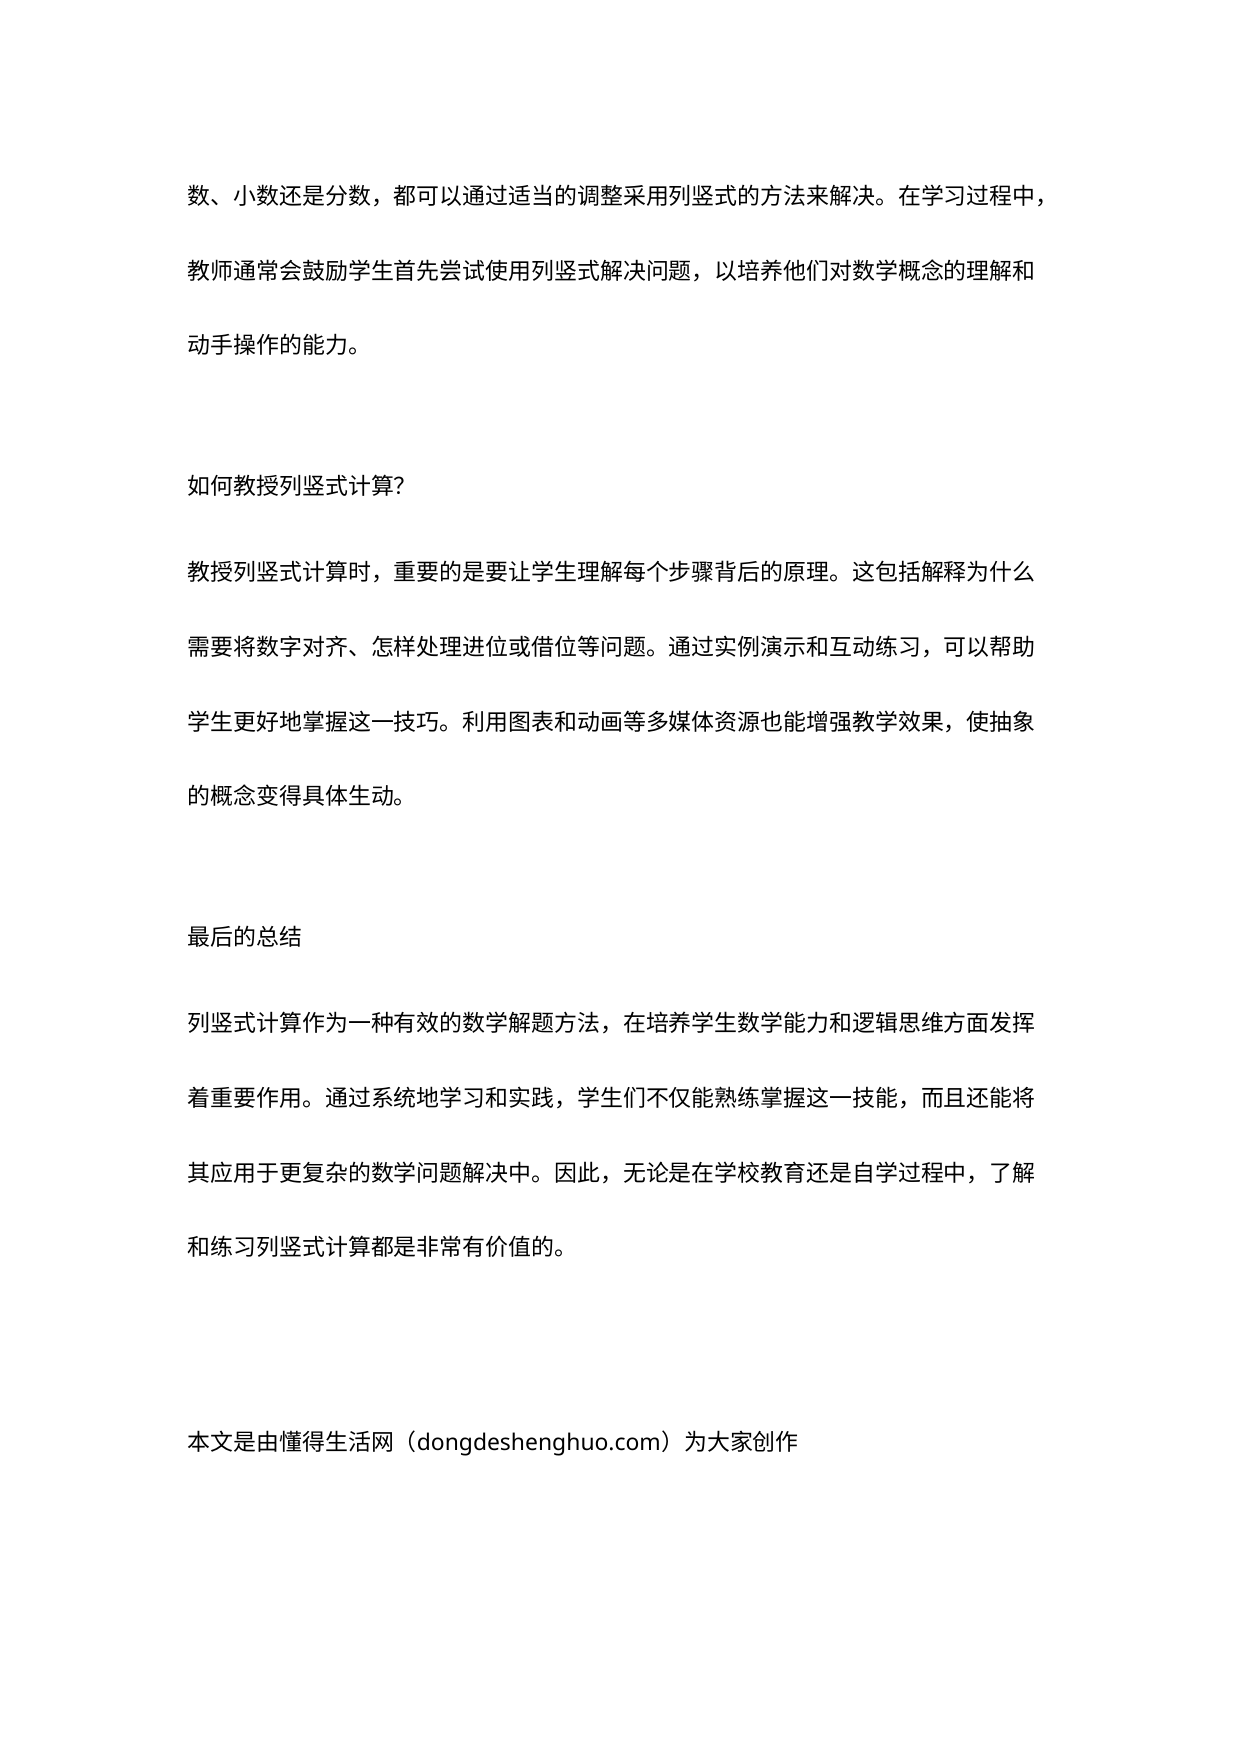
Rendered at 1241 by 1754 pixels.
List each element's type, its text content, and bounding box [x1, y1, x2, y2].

text 列竖式计算作为一种有效的数学解题方法，在培养学生数学能力和逻辑思维方面发挥着重要作用。通过系统地学习和实践，学生们不仅能熟练掌握这一技能，而且还能将其应用于更复杂的数学问题解决中。因此，无论是在学校教育还是自学过程中，了解和练习列竖式计算都是非常有价值的。 [187, 989, 1053, 1278]
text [187, 162, 1053, 376]
text 如何教授列竖式计算？ [187, 452, 1053, 517]
text 本文是由懂得生活网（dongdeshenghuo.com）为大家创作 [187, 1408, 1053, 1473]
text 教授列竖式计算时，重要的是要让学生理解每个步骤背后的原理。这包括解释为什么需要将数字对齐、怎样处理进位或借位等问题。通过实例演示和互动练习，可以帮助学生更好地掌握这一技巧。利用图表和动画等多媒体资源也能增强教学效果，使抽象的概念变得具体生动。 [187, 538, 1053, 827]
text 最后的总结 [187, 903, 1053, 968]
